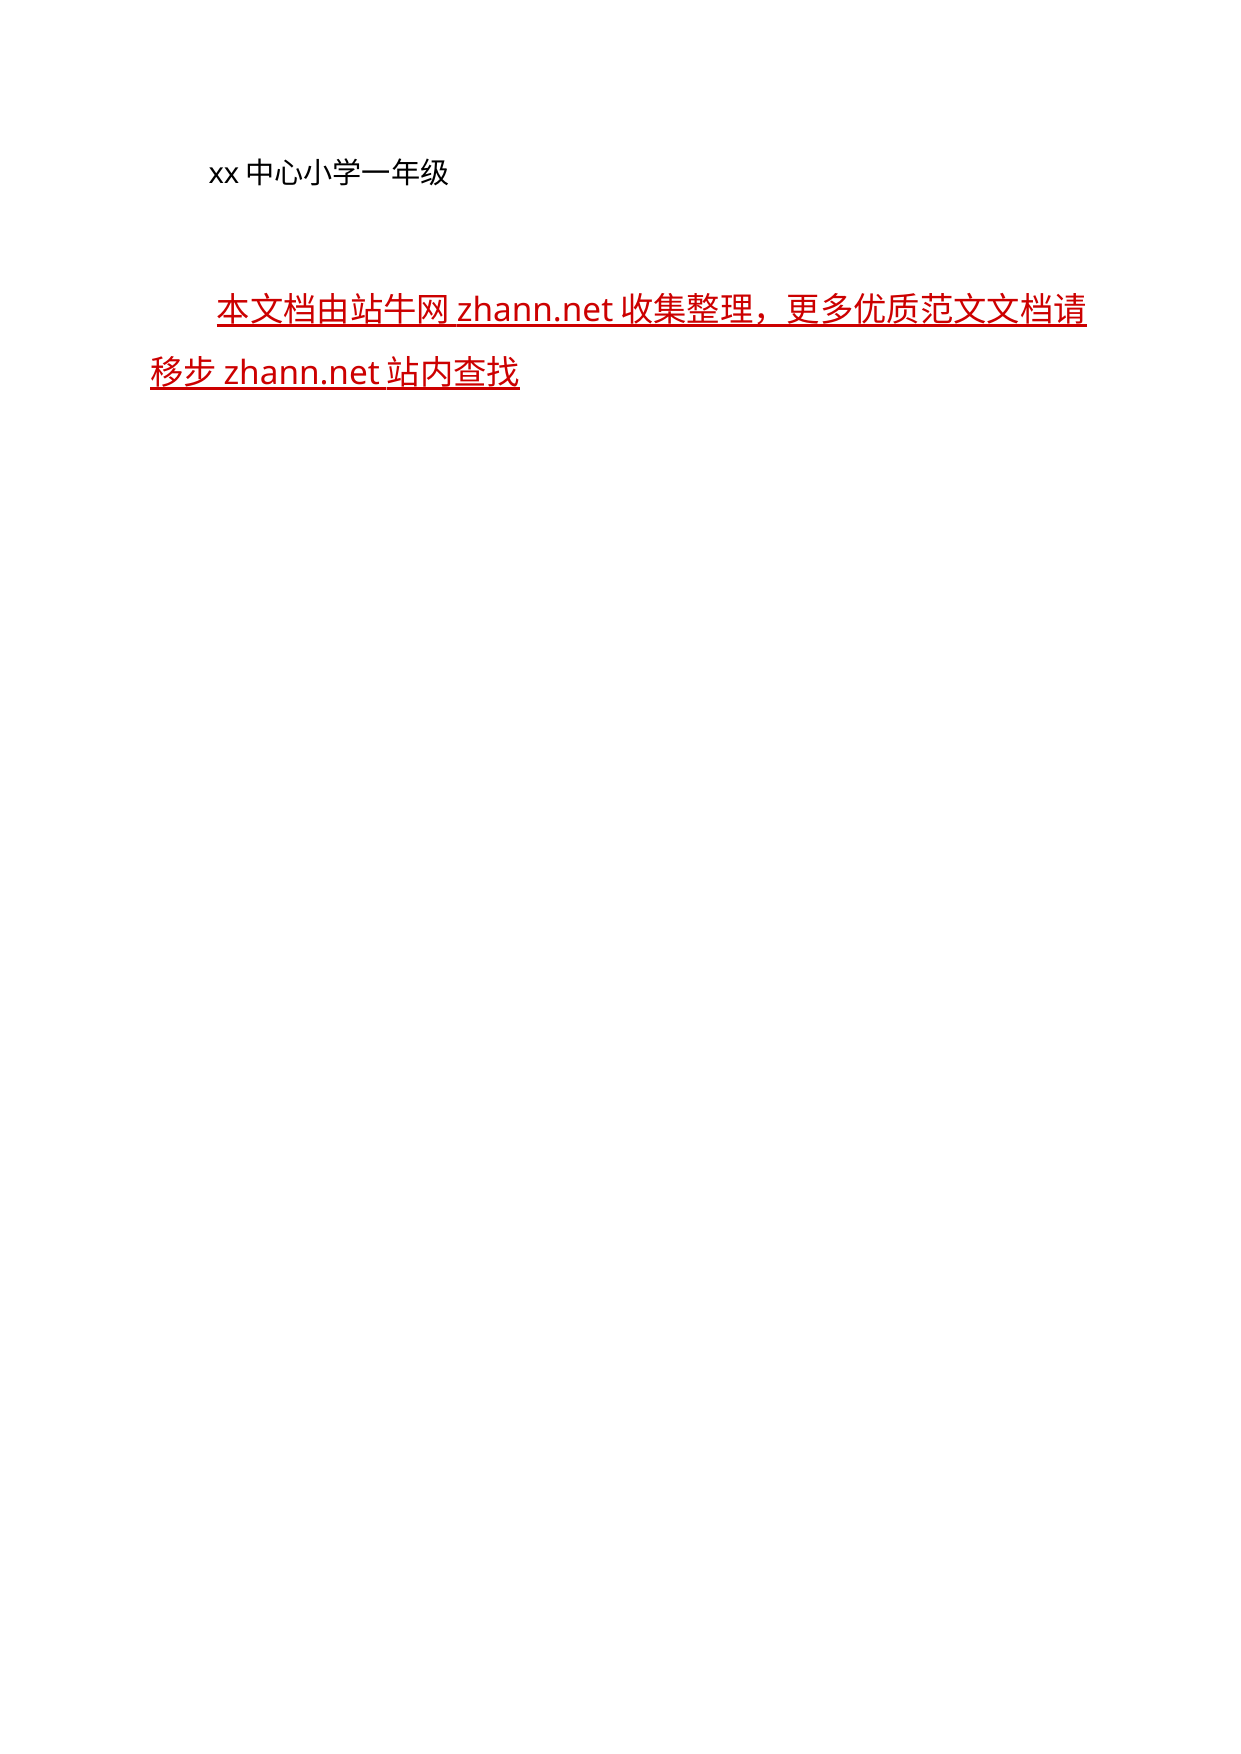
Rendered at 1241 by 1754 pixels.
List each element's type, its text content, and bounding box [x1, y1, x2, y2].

text 本文档由站牛网zhann.net收集整理，更多优质范文文档请移步zhann.net站内查找 [150, 283, 1090, 394]
text xx中心小学一年级 [150, 150, 1090, 192]
